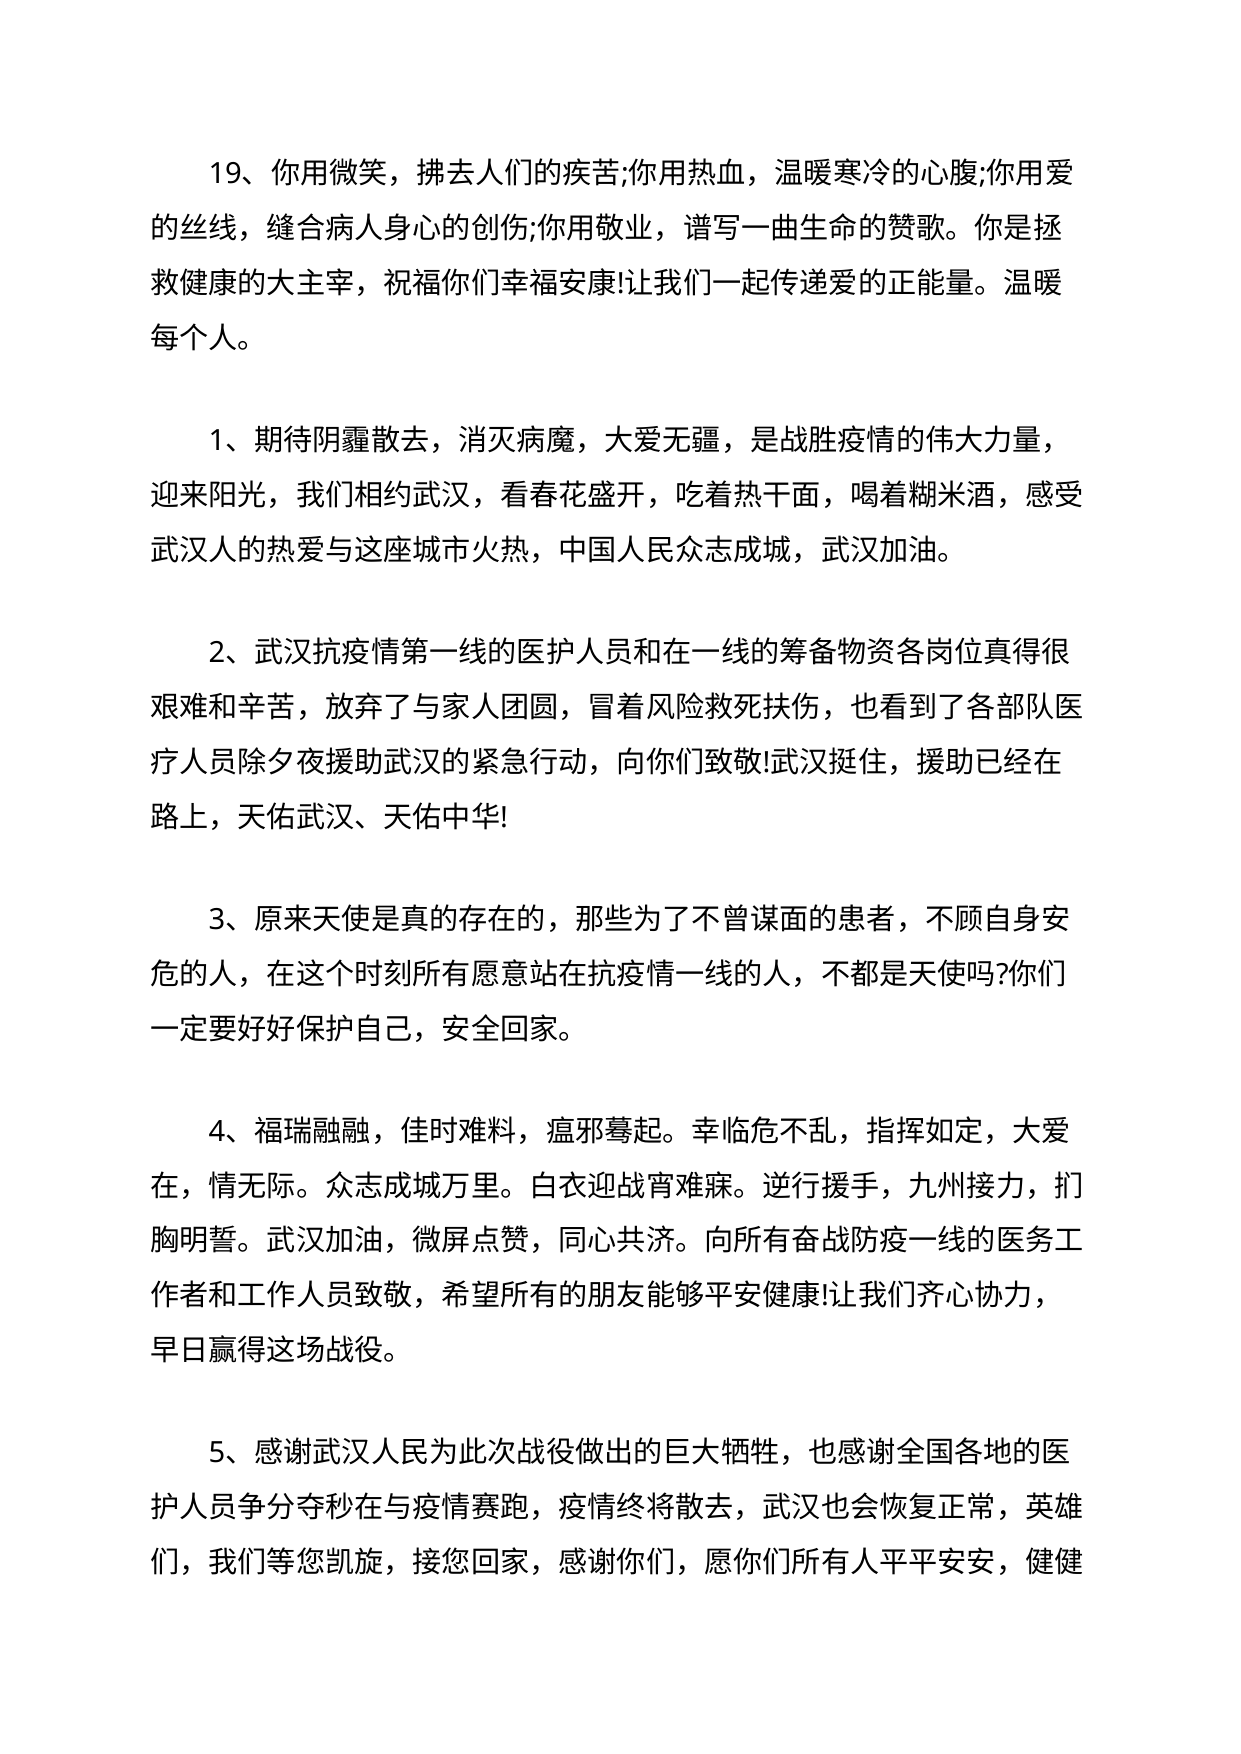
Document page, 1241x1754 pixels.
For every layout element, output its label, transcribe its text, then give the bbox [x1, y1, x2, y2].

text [150, 1429, 1090, 1581]
text 19、你用微笑，拂去人们的疾苦;你用热血，温暖寒冷的心腹;你用爱的丝线，缝合病人身心的创伤;你用敬业，谱写一曲生命的赞歌。你是拯救健康的大主宰，祝福你们幸福安康!让我们一起传递爱的正能量。温暖每个人。 [150, 150, 1090, 357]
text 2、武汉抗疫情第一线的医护人员和在一线的筹备物资各岗位真得很艰难和辛苦，放弃了与家人团圆，冒着风险救死扶伤，也看到了各部队医疗人员除夕夜援助武汉的紧急行动，向你们致敬!武汉挺住，援助已经在路上，天佑武汉、天佑中华! [150, 628, 1090, 836]
text 1、期待阴霾散去，消灭病魔，大爱无疆，是战胜疫情的伟大力量，迎来阳光，我们相约武汉，看春花盛开，吃着热干面，喝着糊米酒，感受武汉人的热爱与这座城市火热，中国人民众志成城，武汉加油。 [150, 417, 1090, 569]
text 3、原来天使是真的存在的，那些为了不曾谋面的患者，不顾自身安危的人，在这个时刻所有愿意站在抗疫情一线的人，不都是天使吗?你们一定要好好保护自己，安全回家。 [150, 895, 1090, 1048]
text 4、福瑞融融，佳时难料，瘟邪蓦起。幸临危不乱，指挥如定，大爱在，情无际。众志成城万里。白衣迎战宵难寐。逆行援手，九州接力，扪胸明誓。武汉加油，微屏点赞，同心共济。向所有奋战防疫一线的医务工作者和工作人员致敬，希望所有的朋友能够平安健康!让我们齐心协力，早日赢得这场战役。 [150, 1107, 1090, 1369]
